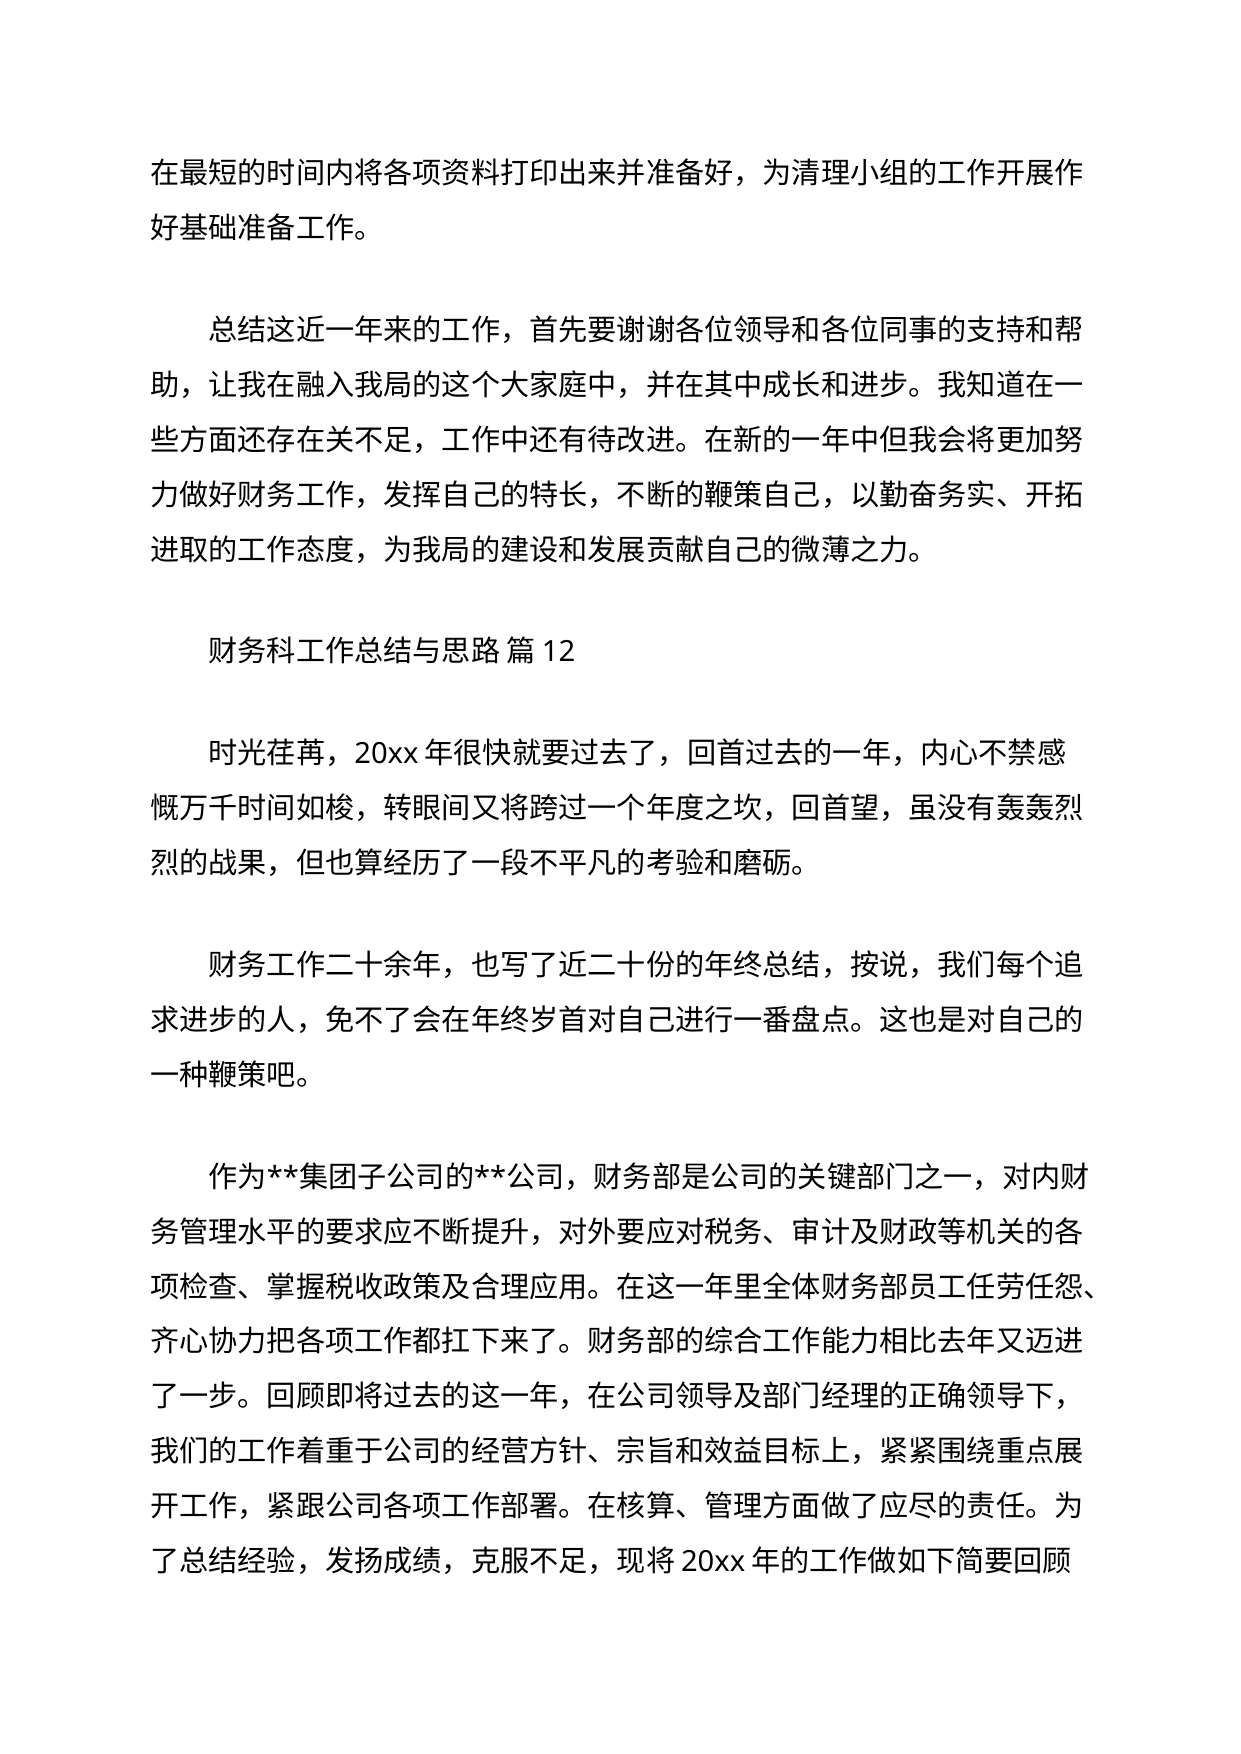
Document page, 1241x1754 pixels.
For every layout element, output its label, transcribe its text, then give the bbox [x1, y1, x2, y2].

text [150, 1153, 1090, 1580]
text 时光荏苒，20xx年很快就要过去了，回首过去的一年，内心不禁感慨万千时间如梭，转眼间又将跨过一个年度之坎，回首望，虽没有轰轰烈烈的战果，但也算经历了一段不平凡的考验和磨砺。 [150, 730, 1090, 882]
text 财务工作二十余年，也写了近二十份的年终总结，按说，我们每个追求进步的人，免不了会在年终岁首对自己进行一番盘点。这也是对自己的一种鞭策吧。 [150, 942, 1090, 1094]
text 总结这近一年来的工作，首先要谢谢各位领导和各位同事的支持和帮助，让我在融入我局的这个大家庭中，并在其中成长和进步。我知道在一些方面还存在关不足，工作中还有待改进。在新的一年中但我会将更加努力做好财务工作，发挥自己的特长，不断的鞭策自己，以勤奋务实、开拓进取的工作态度，为我局的建设和发展贡献自己的微薄之力。 [150, 307, 1090, 568]
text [150, 150, 1090, 247]
text 财务科工作总结与思路 篇12 [150, 628, 1090, 670]
